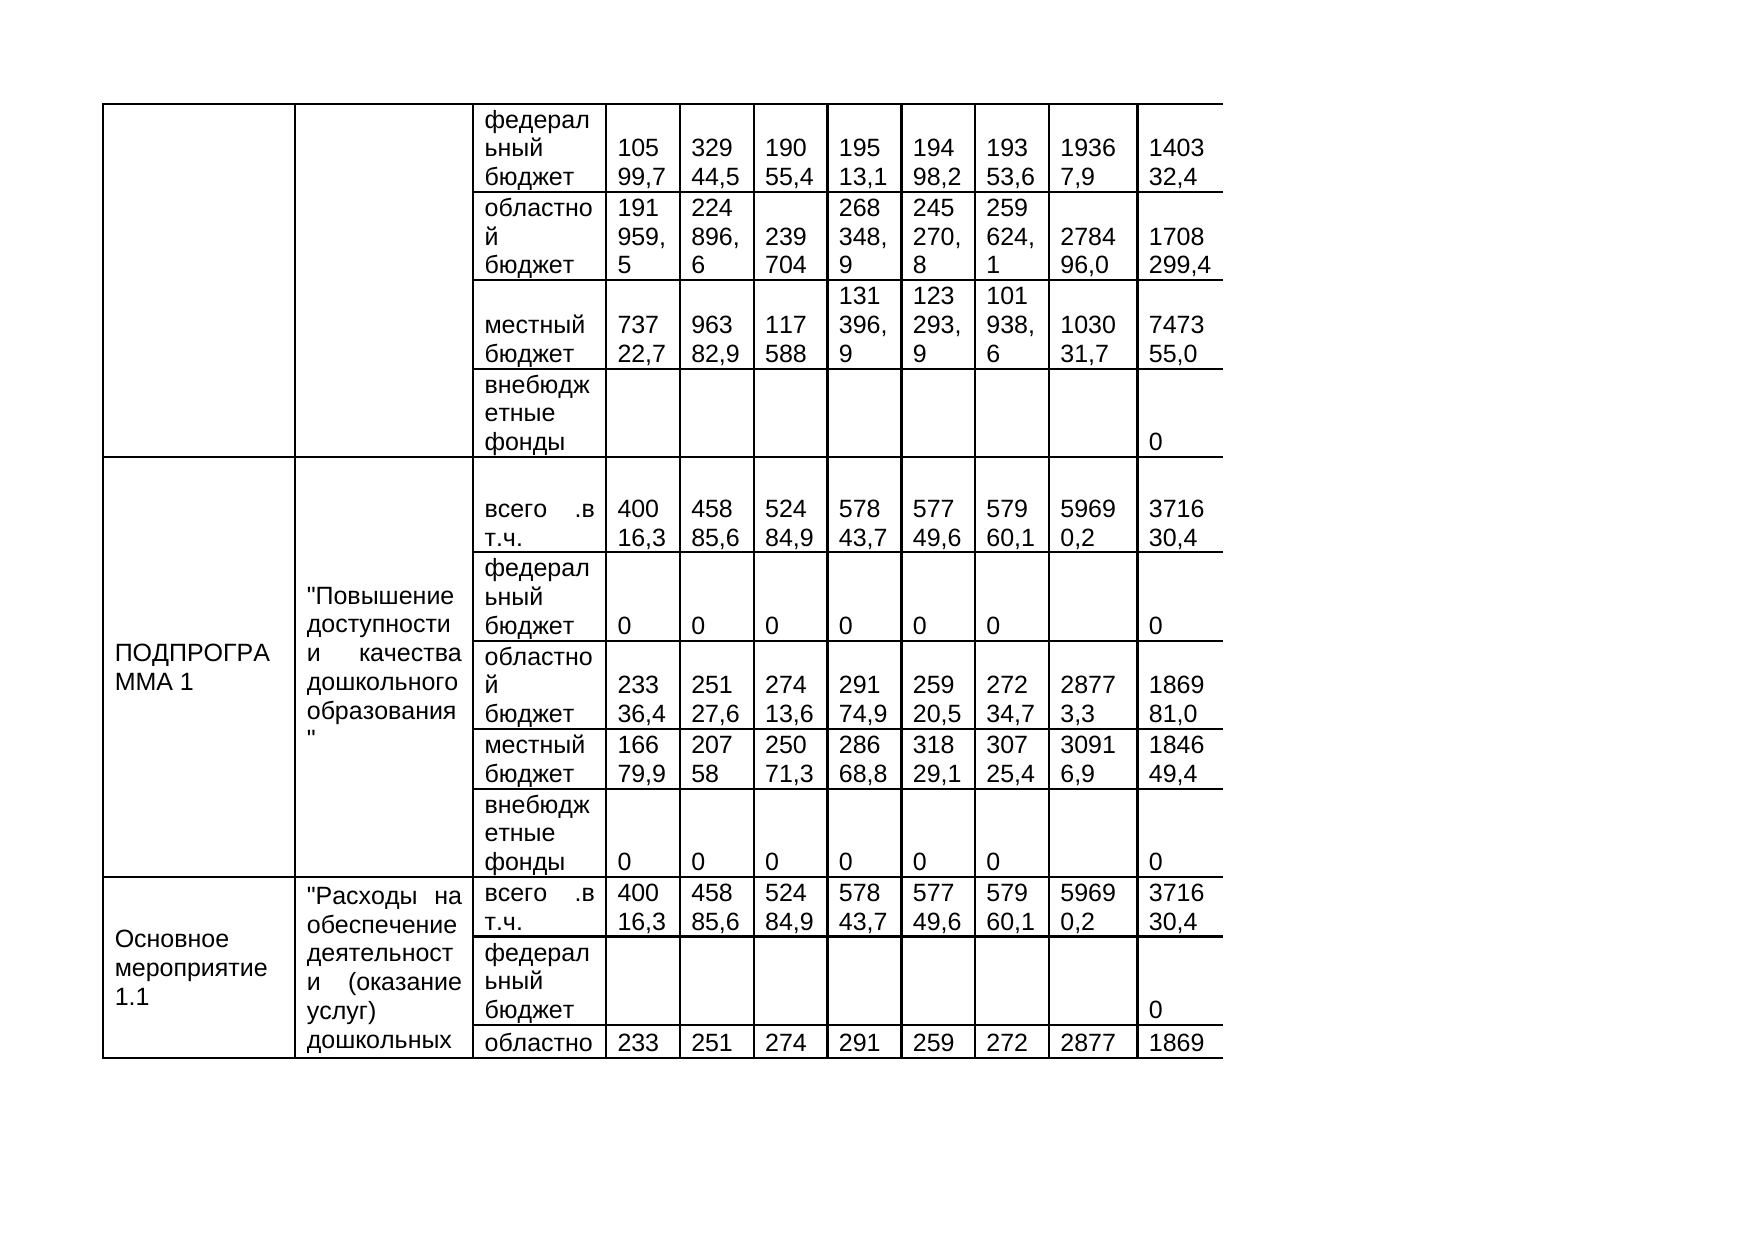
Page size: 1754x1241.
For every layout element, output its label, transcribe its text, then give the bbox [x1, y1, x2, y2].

table_cell 101938,6 [976, 281, 1048, 368]
table_cell 123293,9 [903, 281, 974, 368]
table_cell 96382,9 [681, 281, 753, 368]
table_cell 0 [1139, 938, 1223, 1024]
table_cell 186981,0 [1139, 1026, 1223, 1057]
table_cell 0 [903, 790, 974, 876]
table_cell 57960,1 [976, 458, 1048, 551]
table_cell федеральный бюджет [474, 938, 605, 1024]
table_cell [104, 105, 294, 456]
table_cell [976, 370, 1048, 456]
table_cell федеральный бюджет [474, 105, 605, 191]
table_cell 0 [1139, 553, 1223, 639]
table_cell [1050, 370, 1136, 456]
table_cell 371630,4 [1139, 878, 1223, 935]
table_cell 28773,3 [1050, 1026, 1136, 1057]
table_cell 27234,7 [976, 642, 1048, 728]
table_cell местный бюджет [474, 730, 605, 787]
table_cell Основное мероприятие 1.1 [104, 878, 294, 1057]
table_cell [607, 370, 679, 456]
table_cell 0 [1139, 790, 1223, 876]
table_cell 32944,5 [681, 105, 753, 191]
table_cell 29174,9 [829, 642, 900, 728]
table_cell 1708299,4 [1139, 193, 1223, 279]
table_cell 57843,7 [829, 878, 900, 935]
table_cell "Расходы на обеспечение деятельности (оказание услуг) дошкольных учреждений" [296, 878, 472, 1057]
table_cell 40016,3 [607, 878, 679, 935]
table_cell [607, 938, 679, 1024]
table_cell 59690,2 [1050, 878, 1136, 935]
table_cell 23336,4 [607, 642, 679, 728]
table_cell 0 [607, 790, 679, 876]
table_cell 31829,1 [903, 730, 974, 787]
table_cell 184649,4 [1139, 730, 1223, 787]
table_cell [681, 370, 753, 456]
table_cell 131396,9 [829, 281, 900, 368]
table_cell 27413,6 [755, 1026, 826, 1057]
table_cell 57960,1 [976, 878, 1048, 935]
table_cell [755, 938, 826, 1024]
table_cell областной бюджет [474, 1026, 605, 1057]
table_cell внебюджетные фонды [474, 790, 605, 876]
table_cell 19353,6 [976, 105, 1048, 191]
table_cell внебюджетные фонды [474, 370, 605, 456]
table_cell 103031,7 [1050, 281, 1136, 368]
table_cell 52484,9 [755, 458, 826, 551]
table_cell 30916,9 [1050, 730, 1136, 787]
table_cell 19367,9 [1050, 105, 1136, 191]
table_cell всего .в т.ч. [474, 878, 605, 935]
table_cell 29174,9 [829, 1026, 900, 1057]
table_cell "Повышение доступности и качества дошкольного образования" [296, 458, 472, 876]
table_cell 278496,0 [1050, 193, 1136, 279]
table_cell всего .в т.ч. [474, 458, 605, 551]
table_cell 28773,3 [1050, 642, 1136, 728]
table_cell 186981,0 [1139, 642, 1223, 728]
table_cell 0 [681, 553, 753, 639]
table_cell 191959,5 [607, 193, 679, 279]
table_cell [296, 105, 472, 456]
table_cell [1050, 553, 1136, 639]
table_cell 40016,3 [607, 458, 679, 551]
table_cell [976, 938, 1048, 1024]
table_cell [755, 370, 826, 456]
table_cell 0 [607, 553, 679, 639]
table_cell 19498,2 [903, 105, 974, 191]
table_cell 16679,9 [607, 730, 679, 787]
table_cell 0 [1139, 370, 1223, 456]
table_cell 239704 [755, 193, 826, 279]
table_cell [1050, 819, 1136, 876]
table_cell 27234,7 [976, 1026, 1048, 1057]
table_cell 25127,6 [681, 1026, 753, 1057]
table_cell 224896,6 [681, 193, 753, 279]
table_cell 0 [681, 790, 753, 876]
table_cell 28668,8 [829, 730, 900, 787]
table_cell 0 [829, 790, 900, 876]
table_cell местный бюджет [474, 281, 605, 368]
table_cell 45885,6 [681, 878, 753, 935]
table_cell 268348,9 [829, 193, 900, 279]
table_cell [903, 370, 974, 456]
table_cell 0 [829, 553, 900, 639]
table_cell 25920,5 [903, 1026, 974, 1057]
table_cell 57749,6 [903, 458, 974, 551]
table_cell 0 [976, 553, 1048, 639]
table_cell 0 [903, 553, 974, 639]
table_cell 117588 [755, 281, 826, 368]
table_cell 10599,7 [607, 105, 679, 191]
table_cell 371630,4 [1139, 458, 1223, 551]
table_cell 23336,4 [607, 1026, 679, 1057]
table_cell федеральный бюджет [474, 553, 605, 639]
table_cell 0 [755, 790, 826, 876]
table_cell областной бюджет [474, 642, 605, 728]
table_cell 140332,4 [1139, 105, 1223, 191]
table_cell 25920,5 [903, 642, 974, 728]
table_cell 30725,4 [976, 730, 1048, 787]
table_cell [681, 938, 753, 1024]
table_cell [829, 938, 900, 1024]
table_cell 19055,4 [755, 105, 826, 191]
table_cell [1050, 790, 1136, 819]
table_cell 20758 [681, 730, 753, 787]
table_cell 0 [976, 790, 1048, 876]
table_cell 747355,0 [1139, 281, 1223, 368]
table_cell [903, 938, 974, 1024]
table_cell [1050, 938, 1136, 1024]
table_cell областной бюджет [474, 193, 605, 279]
table_cell [829, 370, 900, 456]
table_cell 57843,7 [829, 458, 900, 551]
table_cell ПОДПРОГРАММА 1 [104, 458, 294, 876]
table_cell 52484,9 [755, 878, 826, 935]
table_cell 59690,2 [1050, 458, 1136, 551]
table_cell 73722,7 [607, 281, 679, 368]
table_cell 259624,1 [976, 193, 1048, 279]
table_cell 0 [755, 553, 826, 639]
table_cell 45885,6 [681, 458, 753, 551]
table_cell 27413,6 [755, 642, 826, 728]
table_cell 245270,8 [903, 193, 974, 279]
table_cell 57749,6 [903, 878, 974, 935]
table_cell 25127,6 [681, 642, 753, 728]
table_cell 25071,3 [755, 730, 826, 787]
table_cell 19513,1 [829, 105, 900, 191]
